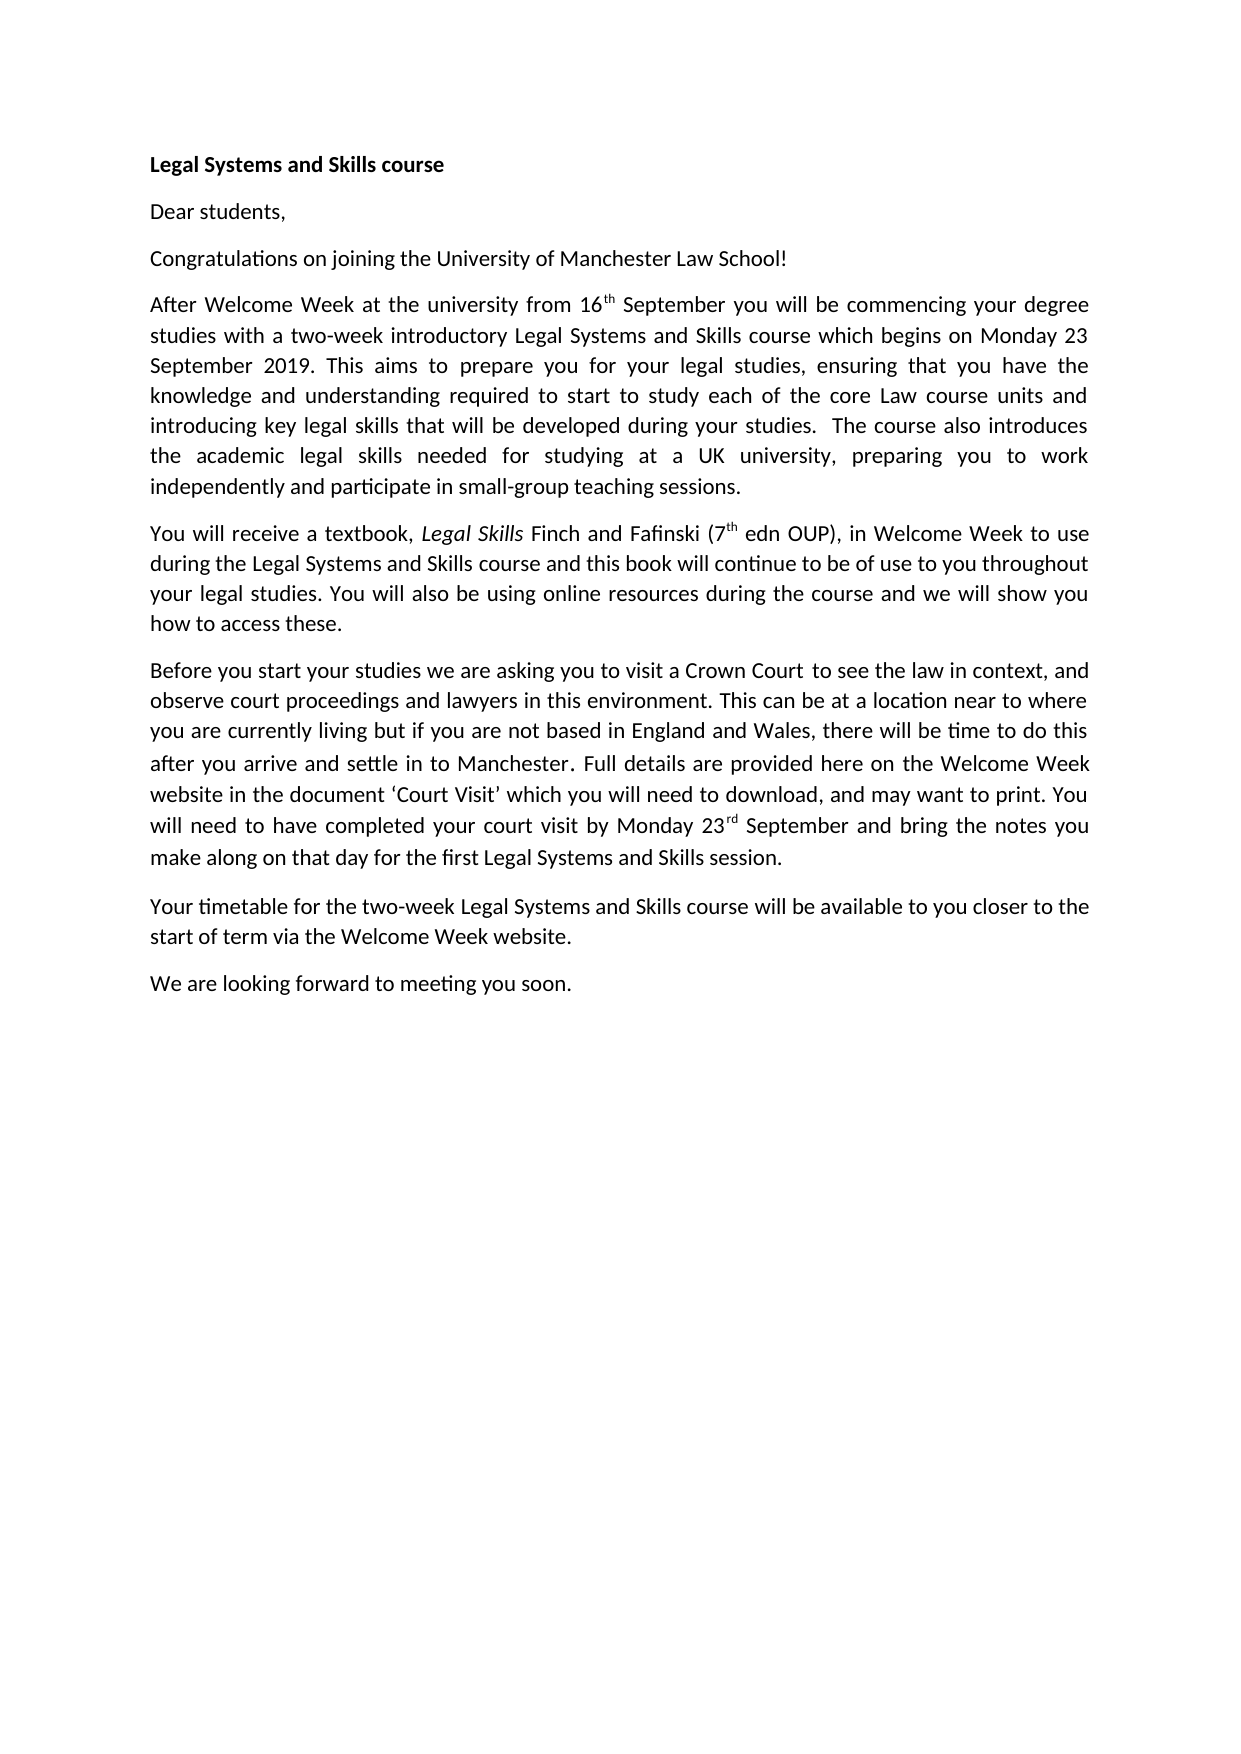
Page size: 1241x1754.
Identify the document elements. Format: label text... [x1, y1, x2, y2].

text We are looking forward to meeting you soon. [150, 969, 1090, 997]
text Congratulations on joining the University of Manchester Law School! [150, 244, 1090, 272]
text After Welcome Week at the university from 16th September you will be commencing your degree studies with a two-week introductory Legal Systems and Skills course which begins on Monday 23 September 2019. This aims to prepare you for your legal studies, ensuring that you have the knowledge and understanding required to start to study each of the core Law course units and introducing key legal skills that will be developed during your studies. The course also introduces the academic legal skills needed for studying at a UK university, preparing you to work independently and participate in small-group teaching sessions. [150, 291, 1090, 500]
text You will receive a textbook, Legal Skills Finch and Fafinski (7th edn OUP), in Welcome Week to use during the Legal Systems and Skills course and this book will continue to be of use to you throughout your legal studies. You will also be using online resources during the course and we will show you how to access these. [150, 519, 1090, 637]
text Your timetable for the two-week Legal Systems and Skills course will be available to you closer to the start of term via the Welcome Week website. [150, 892, 1090, 950]
text Legal Systems and Skills course [150, 150, 1090, 178]
text Before you start your studies we are asking you to visit a Crown Court to see the law in context, and observe court proceedings and lawyers in this environment. This can be at a location near to where you are currently living but if you are not based in England and Wales, there will be time to do this after you arrive and settle in to Manchester. Full details are provided here on the Welcome Week website in the document ‘Court Visit’ which you will need to download, and may want to print. You will need to have completed your court visit by Monday 23rd September and bring the notes you make along on that day for the first Legal Systems and Skills session. [150, 656, 1090, 873]
text Dear students, [150, 197, 1090, 225]
